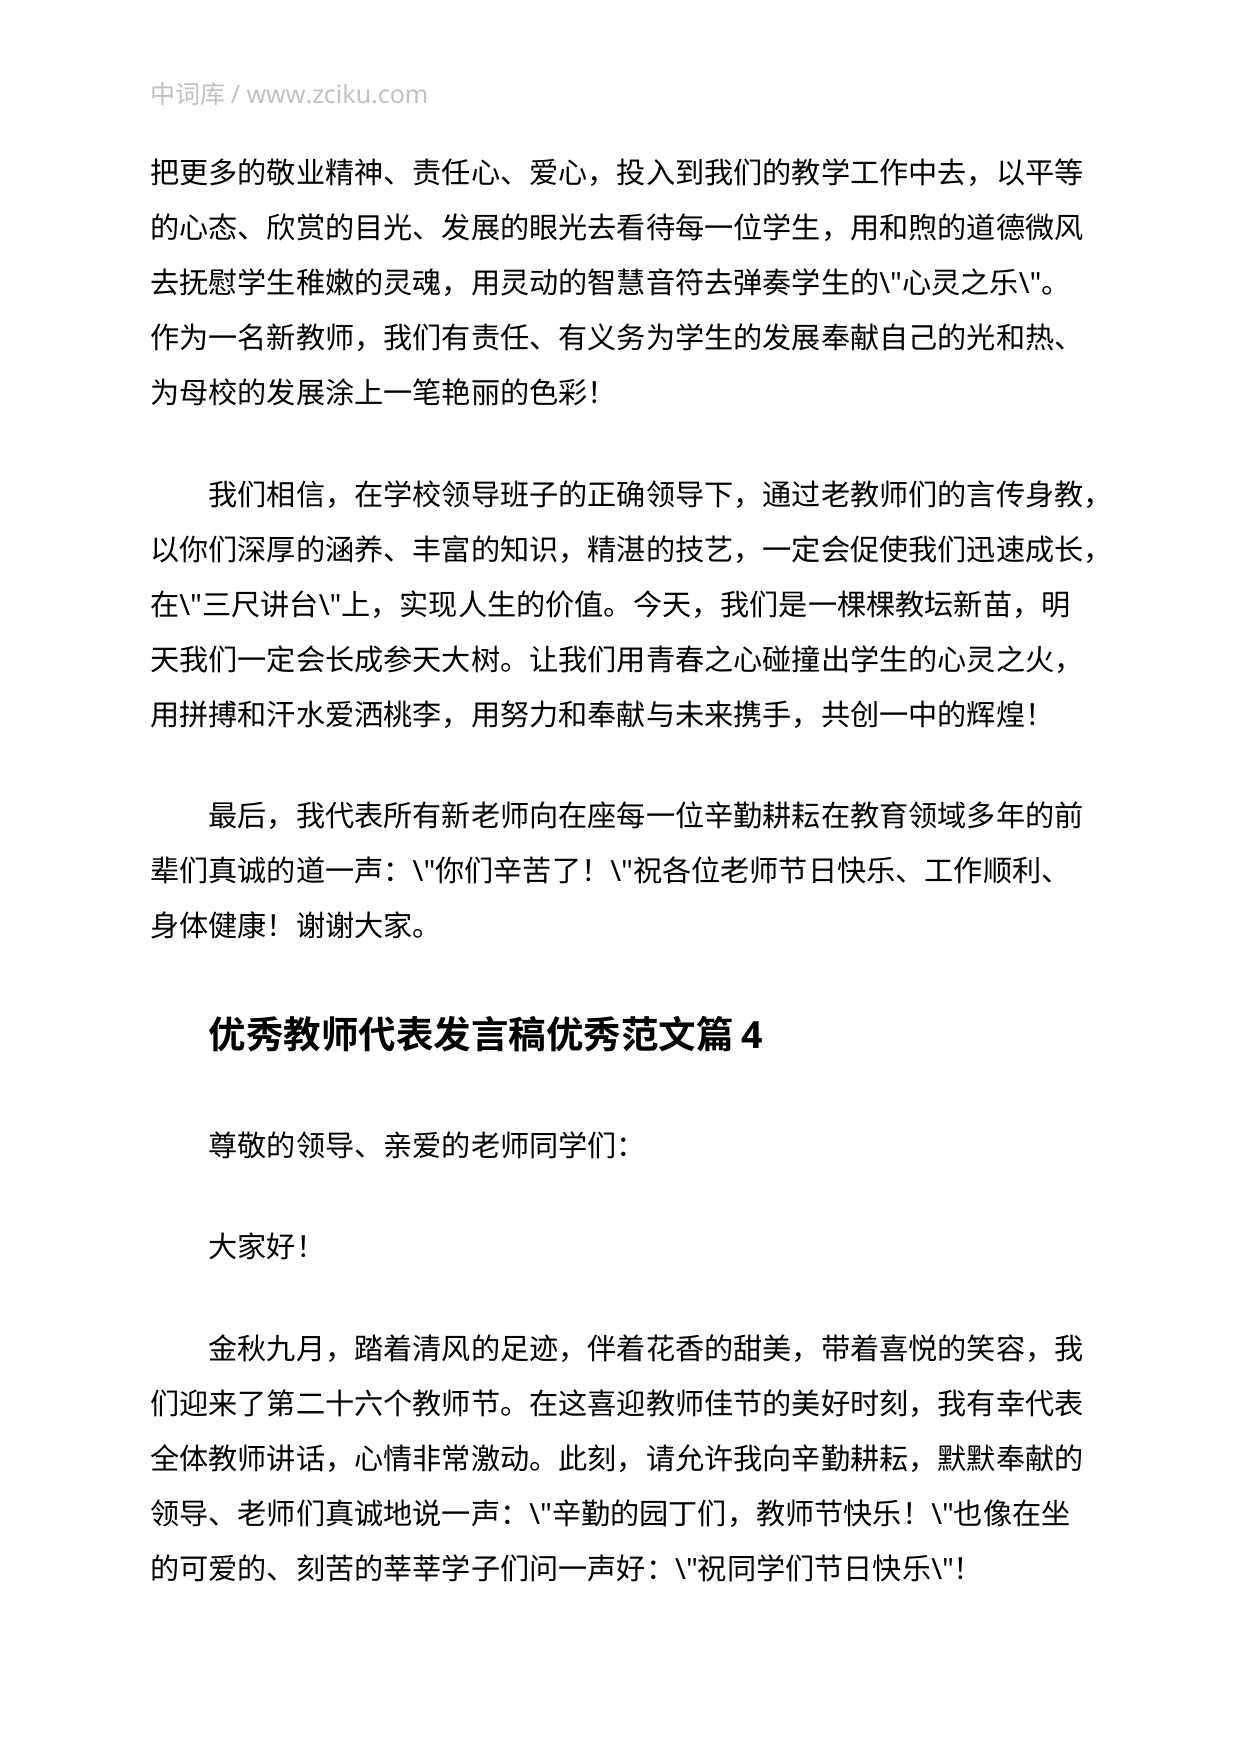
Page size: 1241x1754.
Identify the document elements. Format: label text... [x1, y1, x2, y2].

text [150, 150, 1090, 412]
text 金秋九月，踏着清风的足迹，伴着花香的甜美，带着喜悦的笑容，我们迎来了第二十六个教师节。在这喜迎教师佳节的美好时刻，我有幸代表全体教师讲话，心情非常激动。此刻，请允许我向辛勤耕耘，默默奉献的领导、老师们真诚地说一声：\"辛勤的园丁们，教师节快乐！\"也像在坐的可爱的、刻苦的莘莘学子们问一声好：\"祝同学们节日快乐\"！ [150, 1326, 1090, 1588]
text 优秀教师代表发言稿优秀范文篇4 [150, 1004, 1090, 1059]
text 尊敬的领导、亲爱的老师同学们： [150, 1122, 1090, 1164]
text 最后，我代表所有新老师向在座每一位辛勤耕耘在教育领域多年的前辈们真诚的道一声：\"你们辛苦了！\"祝各位老师节日快乐、工作顺利、身体健康！谢谢大家。 [150, 793, 1090, 945]
text 我们相信，在学校领导班子的正确领导下，通过老教师们的言传身教，以你们深厚的涵养、丰富的知识，精湛的技艺，一定会促使我们迅速成长，在\"三尺讲台\"上，实现人生的价值。今天，我们是一棵棵教坛新苗，明天我们一定会长成参天大树。让我们用青春之心碰撞出学生的心灵之火，用拼搏和汗水爱洒桃李，用努力和奉献与未来携手，共创一中的辉煌！ [150, 471, 1090, 733]
text 大家好！ [150, 1224, 1090, 1266]
